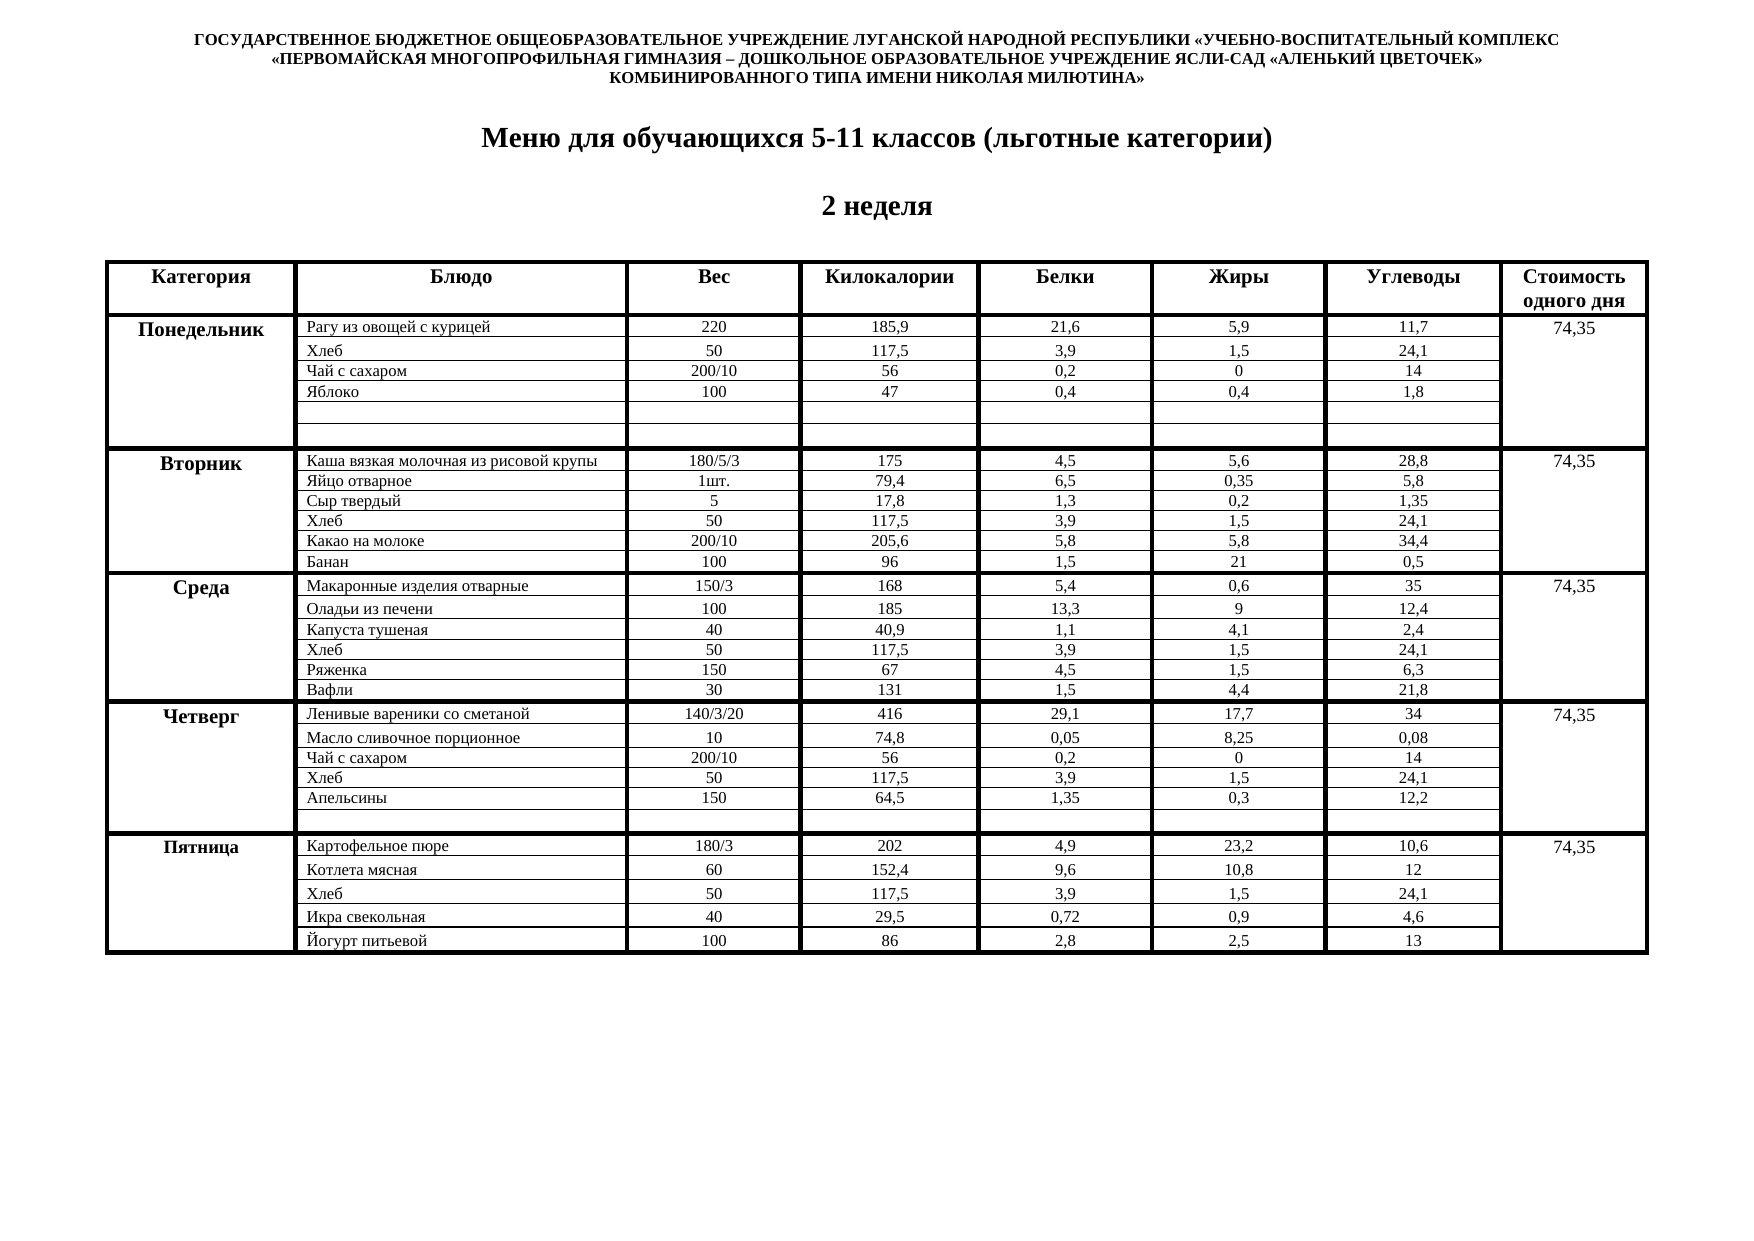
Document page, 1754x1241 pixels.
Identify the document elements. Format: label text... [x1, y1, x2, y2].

table_cell 8,25 [1154, 724, 1323, 747]
table_header Стоимость одного дня [1503, 264, 1645, 312]
table_cell Котлета мясная [298, 856, 625, 879]
table_cell Апельсины [298, 788, 625, 808]
table_header Углеводы [1328, 264, 1499, 312]
text КОМБИНИРОВАННОГО ТИПА ИМЕНИ НИКОЛАЯ МИЛЮТИНА» [118, 68, 1636, 87]
table_cell 3,9 [981, 640, 1150, 659]
table_cell 0,4 [1154, 381, 1323, 401]
table_cell Хлеб [298, 768, 625, 787]
table_cell 1,5 [981, 680, 1150, 699]
table_cell Банан [298, 551, 625, 571]
table_cell 12 [1328, 856, 1499, 879]
table_cell 40,9 [803, 619, 976, 638]
table_cell 1,5 [981, 551, 1150, 571]
table_cell 24,1 [1328, 880, 1499, 903]
table_cell 3,9 [981, 511, 1150, 530]
table_cell [629, 402, 798, 423]
table_cell 13 [1328, 928, 1499, 950]
table_cell Хлеб [298, 880, 625, 903]
table_cell 24,1 [1328, 511, 1499, 530]
table_cell [1328, 810, 1499, 831]
table_cell [803, 810, 976, 831]
table_cell 86 [803, 928, 976, 950]
table_cell 9,6 [981, 856, 1150, 879]
table_cell 74,35 [1503, 575, 1645, 699]
table_cell 175 [803, 451, 976, 469]
table_cell 34,4 [1328, 531, 1499, 550]
table_cell 13,3 [981, 596, 1150, 618]
table_cell 200/10 [629, 748, 798, 767]
table_cell Макаронные изделия отварные [298, 575, 625, 594]
table_cell 28,8 [1328, 451, 1499, 469]
table_cell [803, 402, 976, 423]
table_header Категория [109, 264, 293, 312]
table_cell 131 [803, 680, 976, 699]
table_cell Понедельник [109, 317, 293, 446]
table_cell [1154, 402, 1323, 423]
table_cell Сыр твердый [298, 491, 625, 510]
table_cell Хлеб [298, 511, 625, 530]
table_cell 50 [629, 511, 798, 530]
table_cell 2,8 [981, 928, 1150, 950]
table_cell 1,5 [1154, 337, 1323, 360]
table_cell 34 [1328, 704, 1499, 723]
table_cell 200/10 [629, 361, 798, 380]
table_cell 117,5 [803, 337, 976, 360]
table_header Блюдо [298, 264, 625, 312]
table_cell 117,5 [803, 880, 976, 903]
table_cell 1,8 [1328, 381, 1499, 401]
table_cell 168 [803, 575, 976, 594]
table_cell Какао на молоке [298, 531, 625, 550]
table_cell 11,7 [1328, 317, 1499, 336]
table_cell 5,6 [1154, 451, 1323, 469]
table_cell 4,9 [981, 836, 1150, 855]
table_cell 100 [629, 551, 798, 571]
table_cell 0 [1154, 748, 1323, 767]
table_cell 0,72 [981, 904, 1150, 926]
table_cell 21,8 [1328, 680, 1499, 699]
table_cell 4,6 [1328, 904, 1499, 926]
table_header Вес [629, 264, 798, 312]
table_cell 0,05 [981, 724, 1150, 747]
table_cell [981, 402, 1150, 423]
table_cell 1,1 [981, 619, 1150, 638]
table_cell 24,1 [1328, 640, 1499, 659]
table_cell 4,4 [1154, 680, 1323, 699]
table_cell 50 [629, 337, 798, 360]
table_cell 21,6 [981, 317, 1150, 336]
table_cell [1328, 402, 1499, 423]
table_cell 150 [629, 788, 798, 808]
table_cell 10 [629, 724, 798, 747]
table_cell 50 [629, 640, 798, 659]
table_cell 5 [629, 491, 798, 510]
table_cell [298, 424, 625, 446]
table_cell Яйцо отварное [298, 471, 625, 490]
table_cell 50 [629, 768, 798, 787]
table_cell 100 [629, 928, 798, 950]
table_cell [629, 424, 798, 446]
table_cell 202 [803, 836, 976, 855]
table_cell 40 [629, 904, 798, 926]
table_cell [629, 810, 798, 831]
table_cell 100 [629, 596, 798, 618]
table_cell 14 [1328, 748, 1499, 767]
table_cell 0,3 [1154, 788, 1323, 808]
table_cell Ряженка [298, 660, 625, 679]
table_cell 185 [803, 596, 976, 618]
table_cell 220 [629, 317, 798, 336]
table_cell 96 [803, 551, 976, 571]
table_cell 0,2 [1154, 491, 1323, 510]
table_cell 150/3 [629, 575, 798, 594]
table_cell [298, 810, 625, 831]
table_cell 0,5 [1328, 551, 1499, 571]
table_cell Хлеб [298, 337, 625, 360]
table_cell 416 [803, 704, 976, 723]
table_cell 117,5 [803, 768, 976, 787]
table_cell Оладьи из печени [298, 596, 625, 618]
table_cell 4,5 [981, 451, 1150, 469]
table_cell 74,35 [1503, 451, 1645, 571]
table_cell 10,6 [1328, 836, 1499, 855]
table_cell 180/3 [629, 836, 798, 855]
table_cell 0,9 [1154, 904, 1323, 926]
table_cell 23,2 [1154, 836, 1323, 855]
text Меню для обучающихся 5-11 классов (льготные категории) [118, 121, 1636, 154]
table_cell 150 [629, 660, 798, 679]
table_cell [1154, 424, 1323, 446]
table_cell Йогурт питьевой [298, 928, 625, 950]
table_cell 79,4 [803, 471, 976, 490]
table_cell 0 [1154, 361, 1323, 380]
table_cell 1,5 [1154, 660, 1323, 679]
table_cell 1,5 [1154, 640, 1323, 659]
table_cell [981, 424, 1150, 446]
table_cell [1154, 810, 1323, 831]
table_cell 74,8 [803, 724, 976, 747]
table_cell 0,6 [1154, 575, 1323, 594]
table_header Килокалории [803, 264, 976, 312]
table_cell Среда [109, 575, 293, 699]
table_header Жиры [1154, 264, 1323, 312]
table_cell 35 [1328, 575, 1499, 594]
text 2 неделя [118, 188, 1636, 221]
table_cell Икра свекольная [298, 904, 625, 926]
table_cell 5,8 [981, 531, 1150, 550]
table_cell [981, 810, 1150, 831]
table_cell 152,4 [803, 856, 976, 879]
table_cell 24,1 [1328, 768, 1499, 787]
table_cell 3,9 [981, 337, 1150, 360]
table_cell 30 [629, 680, 798, 699]
table_cell 67 [803, 660, 976, 679]
table_cell 5,8 [1154, 531, 1323, 550]
table_cell 74,35 [1503, 704, 1645, 831]
table_cell 29,5 [803, 904, 976, 926]
table_cell 14 [1328, 361, 1499, 380]
table_cell 74,35 [1503, 836, 1645, 950]
table_cell 60 [629, 856, 798, 879]
table_cell Каша вязкая молочная из рисовой крупы [298, 451, 625, 469]
table_cell 1,5 [1154, 511, 1323, 530]
table_cell Пятница [109, 836, 293, 950]
table_cell 12,2 [1328, 788, 1499, 808]
table_cell Вторник [109, 451, 293, 571]
table_cell 5,8 [1328, 471, 1499, 490]
table_cell 140/3/20 [629, 704, 798, 723]
table_cell Рагу из овощей с курицей [298, 317, 625, 336]
table_cell 56 [803, 748, 976, 767]
table_cell 100 [629, 381, 798, 401]
table_cell 47 [803, 381, 976, 401]
table_cell 1,35 [1328, 491, 1499, 510]
table_cell 3,9 [981, 880, 1150, 903]
table_cell 56 [803, 361, 976, 380]
table_cell Вафли [298, 680, 625, 699]
table_cell 17,7 [1154, 704, 1323, 723]
table_cell 2,5 [1154, 928, 1323, 950]
table_cell 117,5 [803, 640, 976, 659]
table_cell 1,3 [981, 491, 1150, 510]
table_cell 0,08 [1328, 724, 1499, 747]
table_cell 0,35 [1154, 471, 1323, 490]
table_cell Хлеб [298, 640, 625, 659]
table_cell 12,4 [1328, 596, 1499, 618]
table_cell 117,5 [803, 511, 976, 530]
table_cell [1328, 424, 1499, 446]
table_header Белки [981, 264, 1150, 312]
table_cell 1,5 [1154, 768, 1323, 787]
table_cell [298, 402, 625, 423]
table_cell 2,4 [1328, 619, 1499, 638]
table_cell Картофельное пюре [298, 836, 625, 855]
table_cell Чай с сахаром [298, 361, 625, 380]
table_cell 9 [1154, 596, 1323, 618]
table_cell Масло сливочное порционное [298, 724, 625, 747]
table_cell Капуста тушеная [298, 619, 625, 638]
table_cell 6,3 [1328, 660, 1499, 679]
text ГОСУДАРСТВЕННОЕ БЮДЖЕТНОЕ ОБЩЕОБРАЗОВАТЕЛЬНОЕ УЧРЕЖДЕНИЕ ЛУГАНСКОЙ НАРОДНОЙ РЕСПУБЛИКИ «УЧЕБНО-ВОСПИТАТЕЛЬНЫЙ КОМПЛЕКС «ПЕРВОМАЙСКАЯ МНОГОПРОФИЛЬНАЯ ГИМНАЗИЯ – ДОШКОЛЬНОЕ ОБРАЗОВАТЕЛЬНОЕ УЧРЕЖДЕНИЕ ЯСЛИ-САД «АЛЕНЬКИЙ ЦВЕТОЧЕК» [118, 29, 1636, 68]
table_cell 3,9 [981, 768, 1150, 787]
table_cell Ленивые вареники со сметаной [298, 704, 625, 723]
table_cell 6,5 [981, 471, 1150, 490]
table_cell 180/5/3 [629, 451, 798, 469]
table_cell Чай с сахаром [298, 748, 625, 767]
table_cell Четверг [109, 704, 293, 831]
table_cell 1шт. [629, 471, 798, 490]
table_cell 5,4 [981, 575, 1150, 594]
table_cell 0,2 [981, 748, 1150, 767]
table_cell 205,6 [803, 531, 976, 550]
table_cell 0,4 [981, 381, 1150, 401]
table_cell 1,5 [1154, 880, 1323, 903]
table_cell 50 [629, 880, 798, 903]
table_cell 40 [629, 619, 798, 638]
table_cell 0,2 [981, 361, 1150, 380]
table_cell 200/10 [629, 531, 798, 550]
table_cell 185,9 [803, 317, 976, 336]
table_cell Яблоко [298, 381, 625, 401]
table_cell 64,5 [803, 788, 976, 808]
table_cell 4,1 [1154, 619, 1323, 638]
table_cell 24,1 [1328, 337, 1499, 360]
table_cell 21 [1154, 551, 1323, 571]
table_cell 1,35 [981, 788, 1150, 808]
table_cell 74,35 [1503, 317, 1645, 446]
table_cell [803, 424, 976, 446]
table_cell 29,1 [981, 704, 1150, 723]
table_cell 5,9 [1154, 317, 1323, 336]
table_cell 17,8 [803, 491, 976, 510]
table_cell 10,8 [1154, 856, 1323, 879]
table_cell 4,5 [981, 660, 1150, 679]
